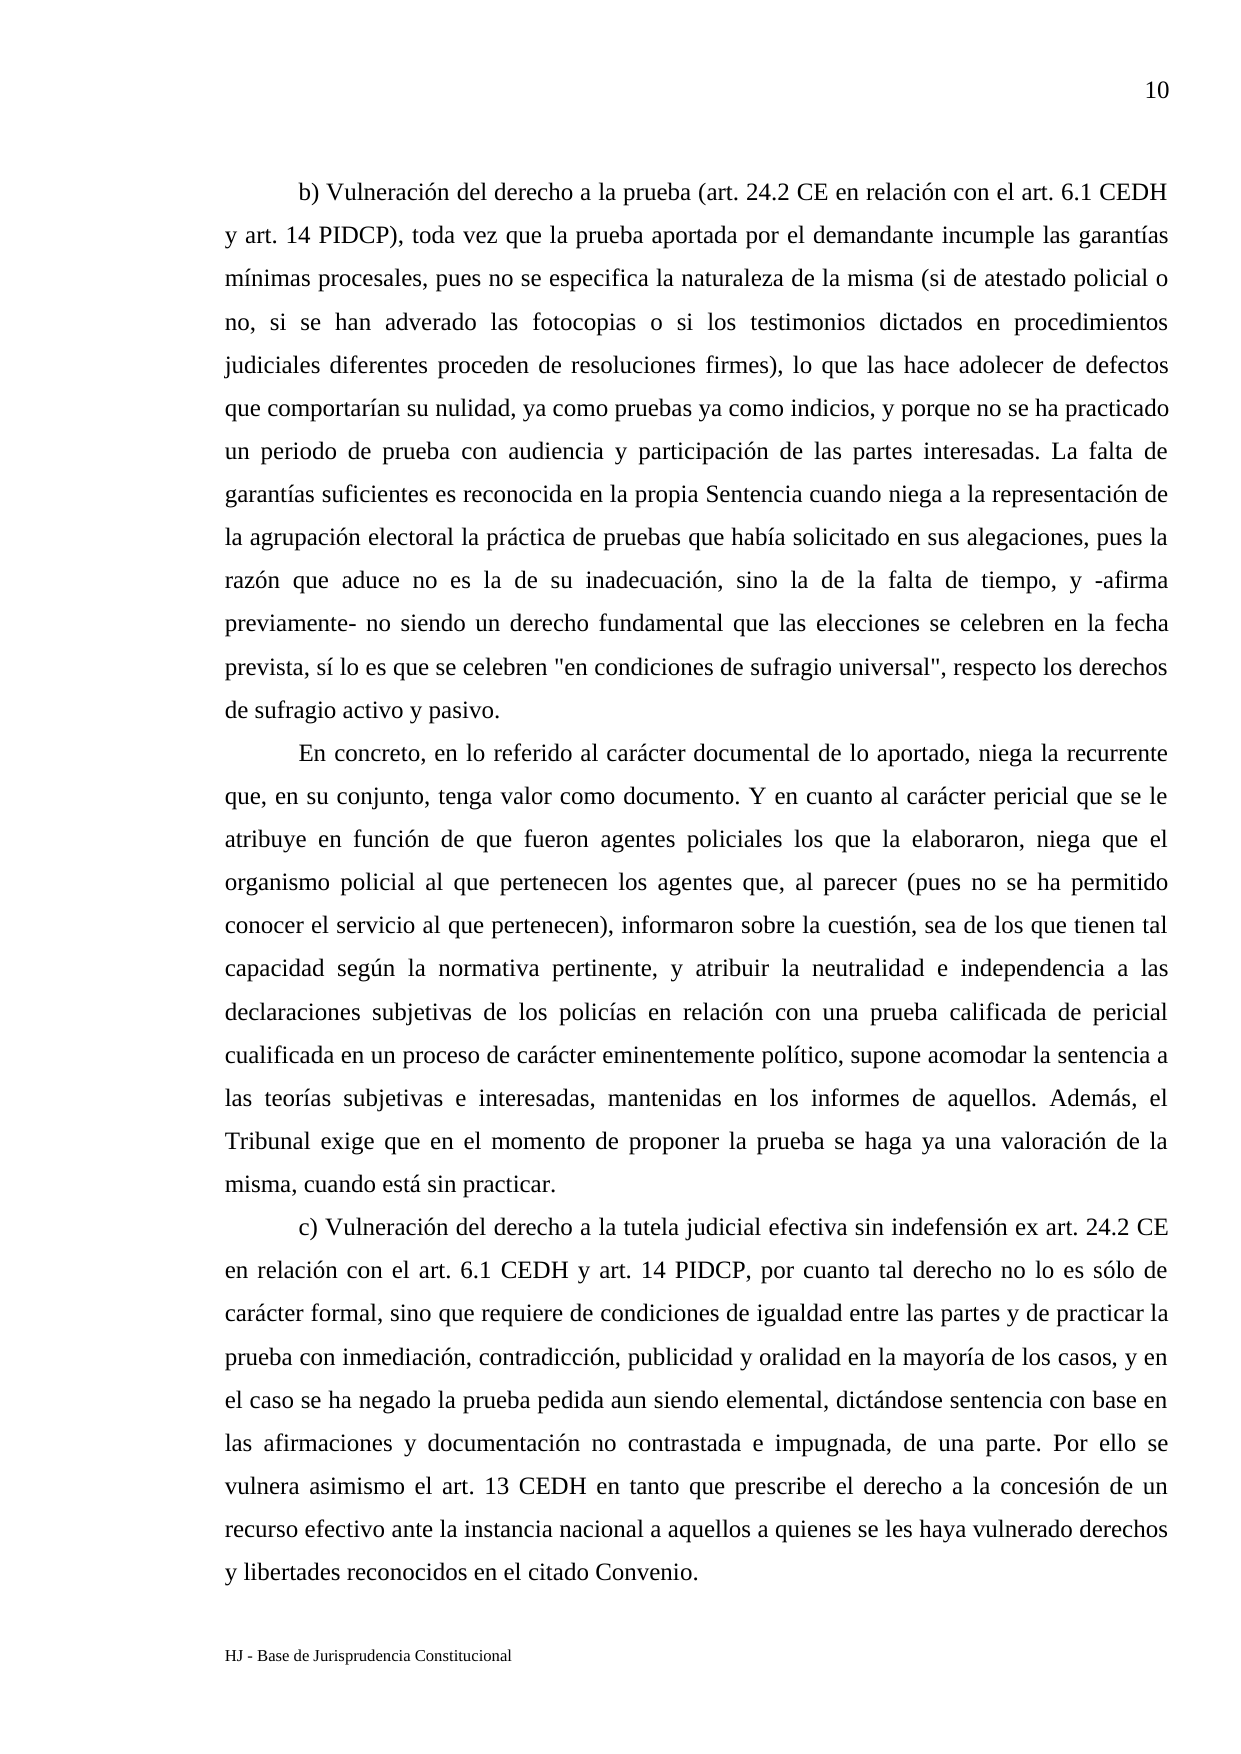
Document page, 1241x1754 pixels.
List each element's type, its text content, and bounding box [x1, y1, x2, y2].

text En concreto, en lo referido al carácter documental de lo aportado, niega la recurrente que, en su conjunto, tenga valor como documento. Y en cuanto al carácter pericial que se le atribuye en función de que fueron agentes policiales los que la elaboraron, niega que el organismo policial al que pertenecen los agentes que, al parecer (pues no se ha permitido conocer el servicio al que pertenecen), informaron sobre la cuestión, sea de los que tienen tal capacidad según la normativa pertinente, y atribuir la neutralidad e independencia a las declaraciones subjetivas de los policías en relación con una prueba calificada de pericial cualificada en un proceso de carácter eminentemente político, supone acomodar la sentencia a las teorías subjetivas e interesadas, mantenidas en los informes de aquellos. Además, el Tribunal exige que en el momento de proponer la prueba se haga ya una valoración de la misma, cuando está sin practicar. [224, 738, 1169, 1198]
text b) Vulneración del derecho a la prueba (art. 24.2 CE en relación con el art. 6.1 CEDH y art. 14 PIDCP), toda vez que la prueba aportada por el demandante incumple las garantías mínimas procesales, pues no se especifica la naturaleza de la misma (si de atestado policial o no, si se han adverado las fotocopias o si los testimonios dictados en procedimientos judiciales diferentes proceden de resoluciones firmes), lo que las hace adolecer de defectos que comportarían su nulidad, ya como pruebas ya como indicios, y porque no se ha practicado un periodo de prueba con audiencia y participación de las partes interesadas. La falta de garantías suficientes es reconocida en la propia Sentencia cuando niega a la representación de la agrupación electoral la práctica de pruebas que había solicitado en sus alegaciones, pues la razón que aduce no es la de su inadecuación, sino la de la falta de tiempo, y -afirma previamente- no siendo un derecho fundamental que las elecciones se celebren en la fecha prevista, sí lo es que se celebren "en condiciones de sufragio universal", respecto los derechos de sufragio activo y pasivo. [224, 177, 1169, 723]
text c) Vulneración del derecho a la tutela judicial efectiva sin indefensión ex art. 24.2 CE en relación con el art. 6.1 CEDH y art. 14 PIDCP, por cuanto tal derecho no lo es sólo de carácter formal, sino que requiere de condiciones de igualdad entre las partes y de practicar la prueba con inmediación, contradicción, publicidad y oralidad en la mayoría de los casos, y en el caso se ha negado la prueba pedida aun siendo elemental, dictándose sentencia con base en las afirmaciones y documentación no contrastada e impugnada, de una parte. Por ello se vulnera asimismo el art. 13 CEDH en tanto que prescribe el derecho a la concesión de un recurso efectivo ante la instancia nacional a aquellos a quienes se les haya vulnerado derechos y libertades reconocidos en el citado Convenio. [224, 1212, 1169, 1586]
